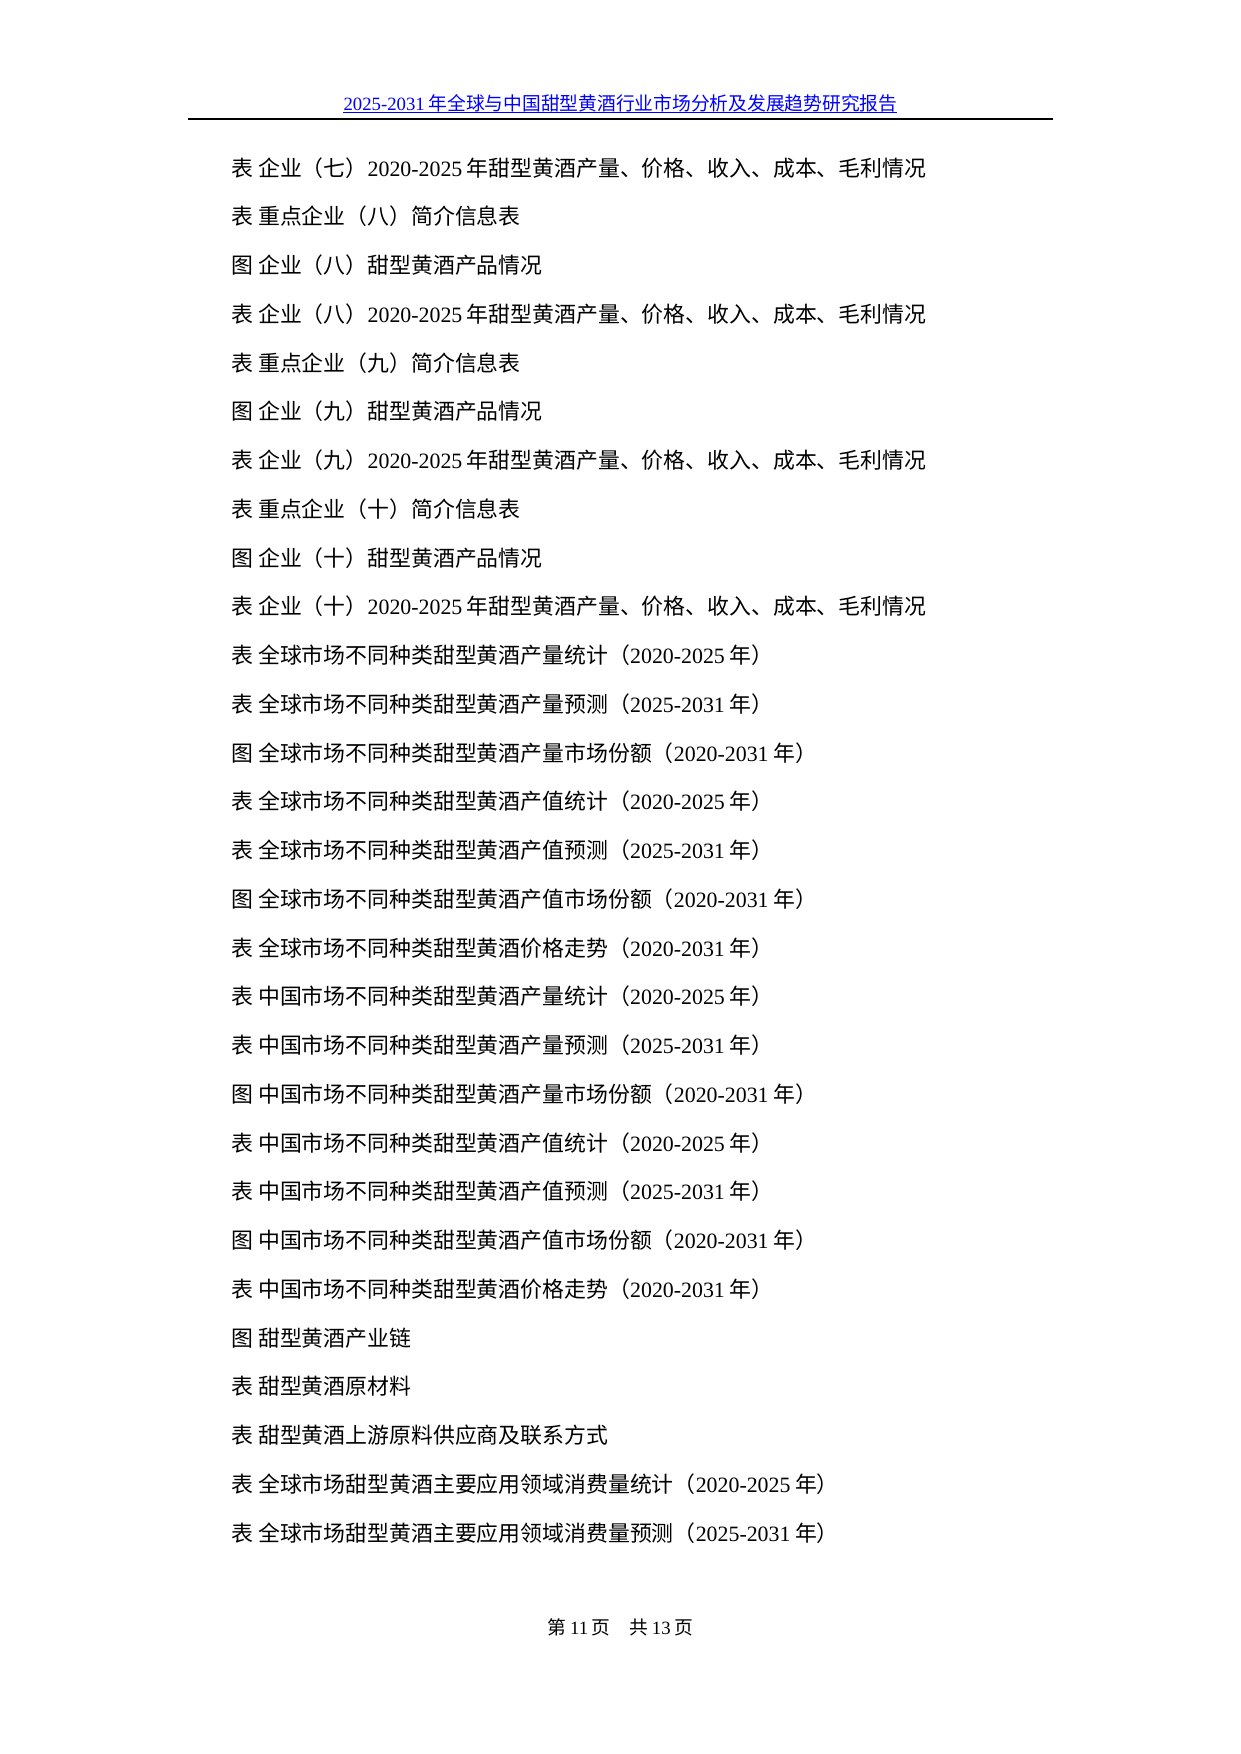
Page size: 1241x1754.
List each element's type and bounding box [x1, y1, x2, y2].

text [187, 150, 1053, 1548]
